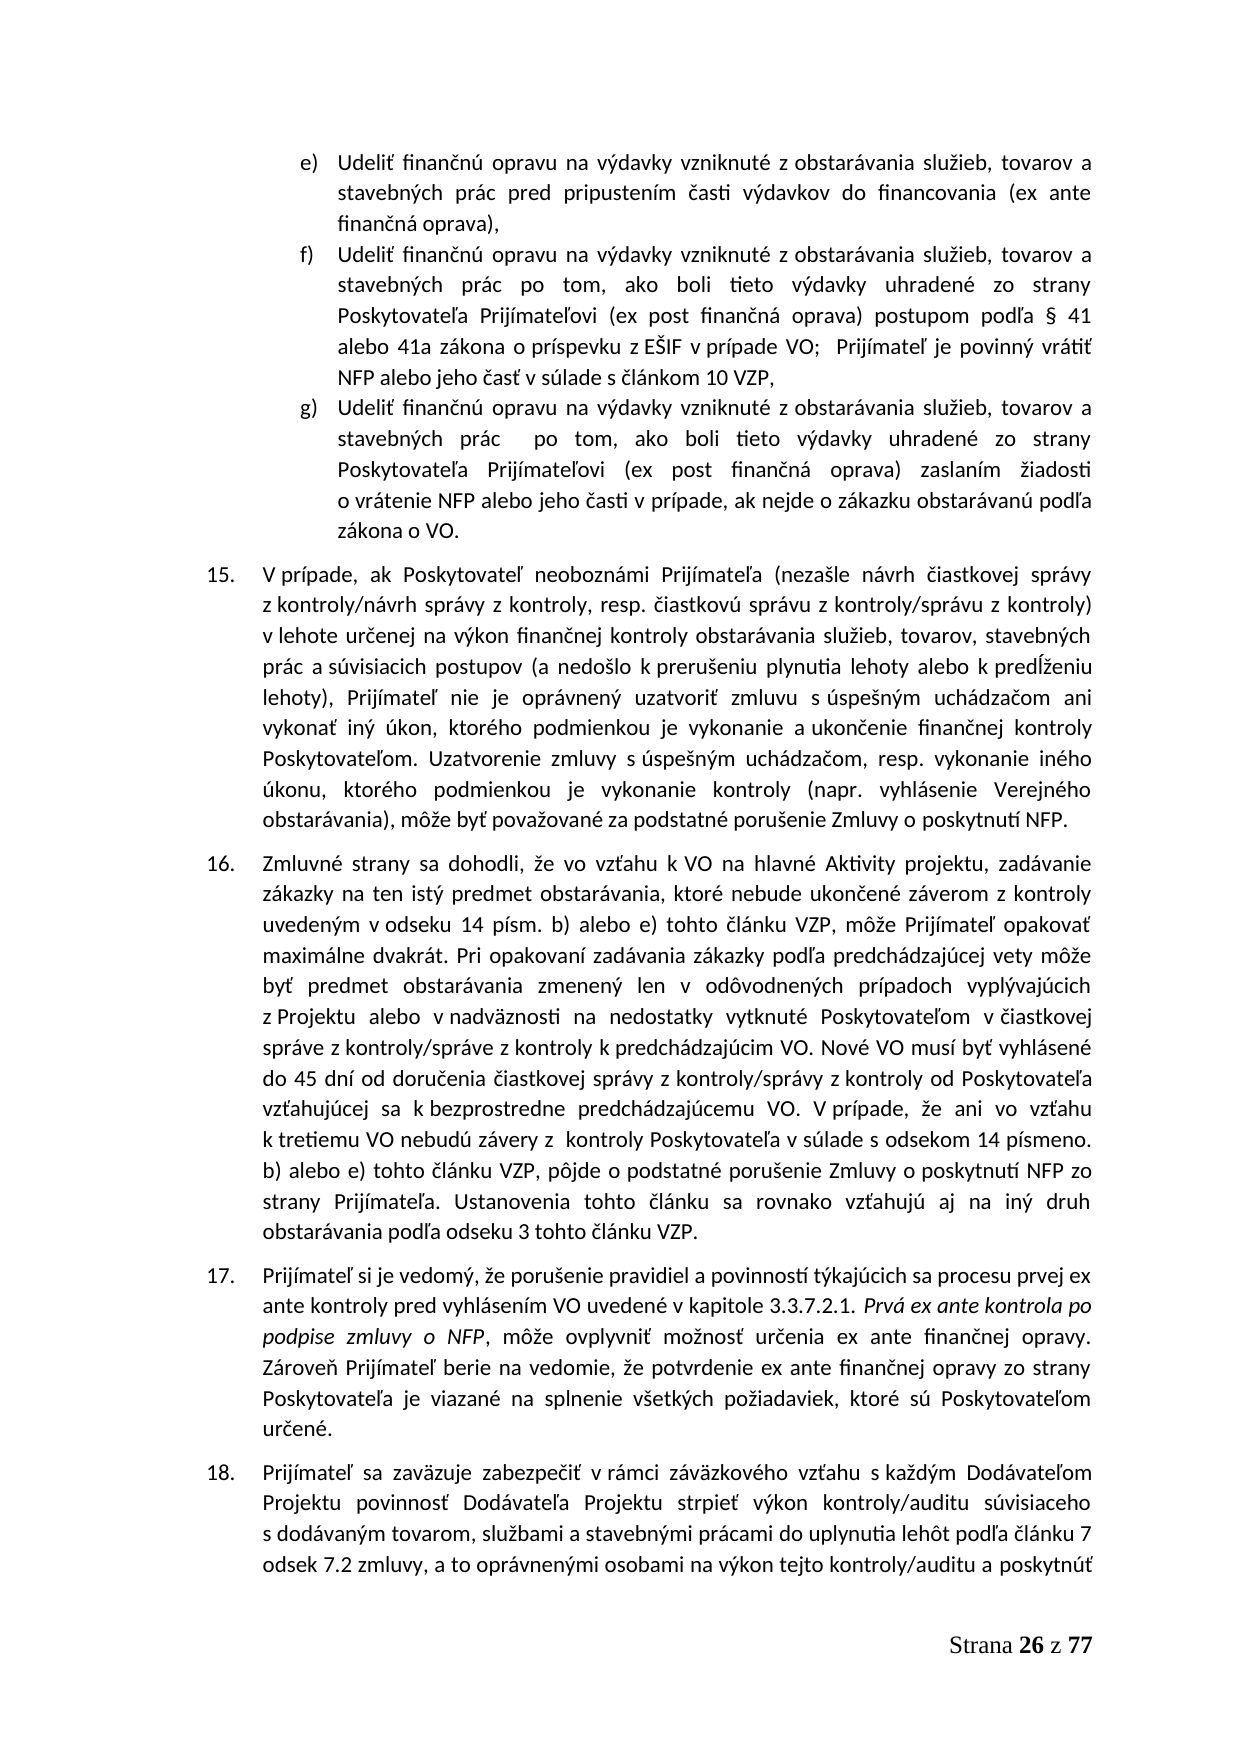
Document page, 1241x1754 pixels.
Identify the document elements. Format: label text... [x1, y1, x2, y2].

list Udeliť finančnú opravu na výdavky vzniknuté z obstarávania služieb, tovarov a stavebných prác pred pripustením časti výdavkov do financovania (ex ante finančná oprava), [300, 148, 1092, 237]
list Udeliť finančnú opravu na výdavky vzniknuté z obstarávania služieb, tovarov a stavebných prác po tom, ako boli tieto výdavky uhradené zo strany Poskytovateľa Prijímateľovi (ex post finančná oprava) postupom podľa § 41 alebo 41a zákona o príspevku z EŠIF v prípade VO; Prijímateľ je povinný vrátiť NFP alebo jeho časť v súlade s článkom 10 VZP, [300, 240, 1092, 391]
list Zmluvné strany sa dohodli, že vo vzťahu k VO na hlavné Aktivity projektu, zadávanie zákazky na ten istý predmet obstarávania, ktoré nebude ukončené záverom z kontroly uvedeným v odseku 14 písm. b) alebo e) tohto článku VZP, môže Prijímateľ opakovať maximálne dvakrát. Pri opakovaní zadávania zákazky podľa predchádzajúcej vety môže byť predmet obstarávania zmenený len v odôvodnených prípadoch vyplývajúcich z Projektu alebo v nadväznosti na nedostatky vytknuté Poskytovateľom v čiastkovej správe z kontroly/správe z kontroly k predchádzajúcim VO. Nové VO musí byť vyhlásené do 45 dní od doručenia čiastkovej správy z kontroly/správy z kontroly od Poskytovateľa vzťahujúcej sa k bezprostredne predchádzajúcemu VO. V prípade, že ani vo vzťahu k tretiemu VO nebudú závery z kontroly Poskytovateľa v súlade s odsekom 14 písmeno. b) alebo e) tohto článku VZP, pôjde o podstatné porušenie Zmluvy o poskytnutí NFP zo strany Prijímateľa. Ustanovenia tohto článku sa rovnako vzťahujú aj na iný druh obstarávania podľa odseku 3 tohto článku VZP. [206, 849, 1092, 1246]
list Prijímateľ si je vedomý, že porušenie pravidiel a povinností týkajúcich sa procesu prvej ex ante kontroly pred vyhlásením VO uvedené v kapitole 3.3.7.2.1. Prvá ex ante kontrola po podpise zmluvy o NFP, môže ovplyvniť možnosť určenia ex ante finančnej opravy. Zároveň Prijímateľ berie na vedomie, že potvrdenie ex ante finančnej opravy zo strany Poskytovateľa je viazané na splnenie všetkých požiadaviek, ktoré sú Poskytovateľom určené. [206, 1261, 1092, 1442]
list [206, 1458, 1092, 1578]
list Udeliť finančnú opravu na výdavky vzniknuté z obstarávania služieb, tovarov a stavebných prác po tom, ako boli tieto výdavky uhradené zo strany Poskytovateľa Prijímateľovi (ex post finančná oprava) zaslaním žiadosti o vrátenie NFP alebo jeho časti v prípade, ak nejde o zákazku obstarávanú podľa zákona o VO. [300, 393, 1092, 544]
list V prípade, ak Poskytovateľ neoboznámi Prijímateľa (nezašle návrh čiastkovej správy z kontroly/návrh správy z kontroly, resp. čiastkovú správu z kontroly/správu z kontroly) v lehote určenej na výkon finančnej kontroly obstarávania služieb, tovarov, stavebných prác a súvisiacich postupov (a nedošlo k prerušeniu plynutia lehoty alebo k predĺženiu lehoty), Prijímateľ nie je oprávnený uzatvoriť zmluvu s úspešným uchádzačom ani vykonať iný úkon, ktorého podmienkou je vykonanie a ukončenie finančnej kontroly Poskytovateľom. Uzatvorenie zmluvy s úspešným uchádzačom, resp. vykonanie iného úkonu, ktorého podmienkou je vykonanie kontroly (napr. vyhlásenie Verejného obstarávania), môže byť považované za podstatné porušenie Zmluvy o poskytnutí NFP. [206, 560, 1092, 833]
